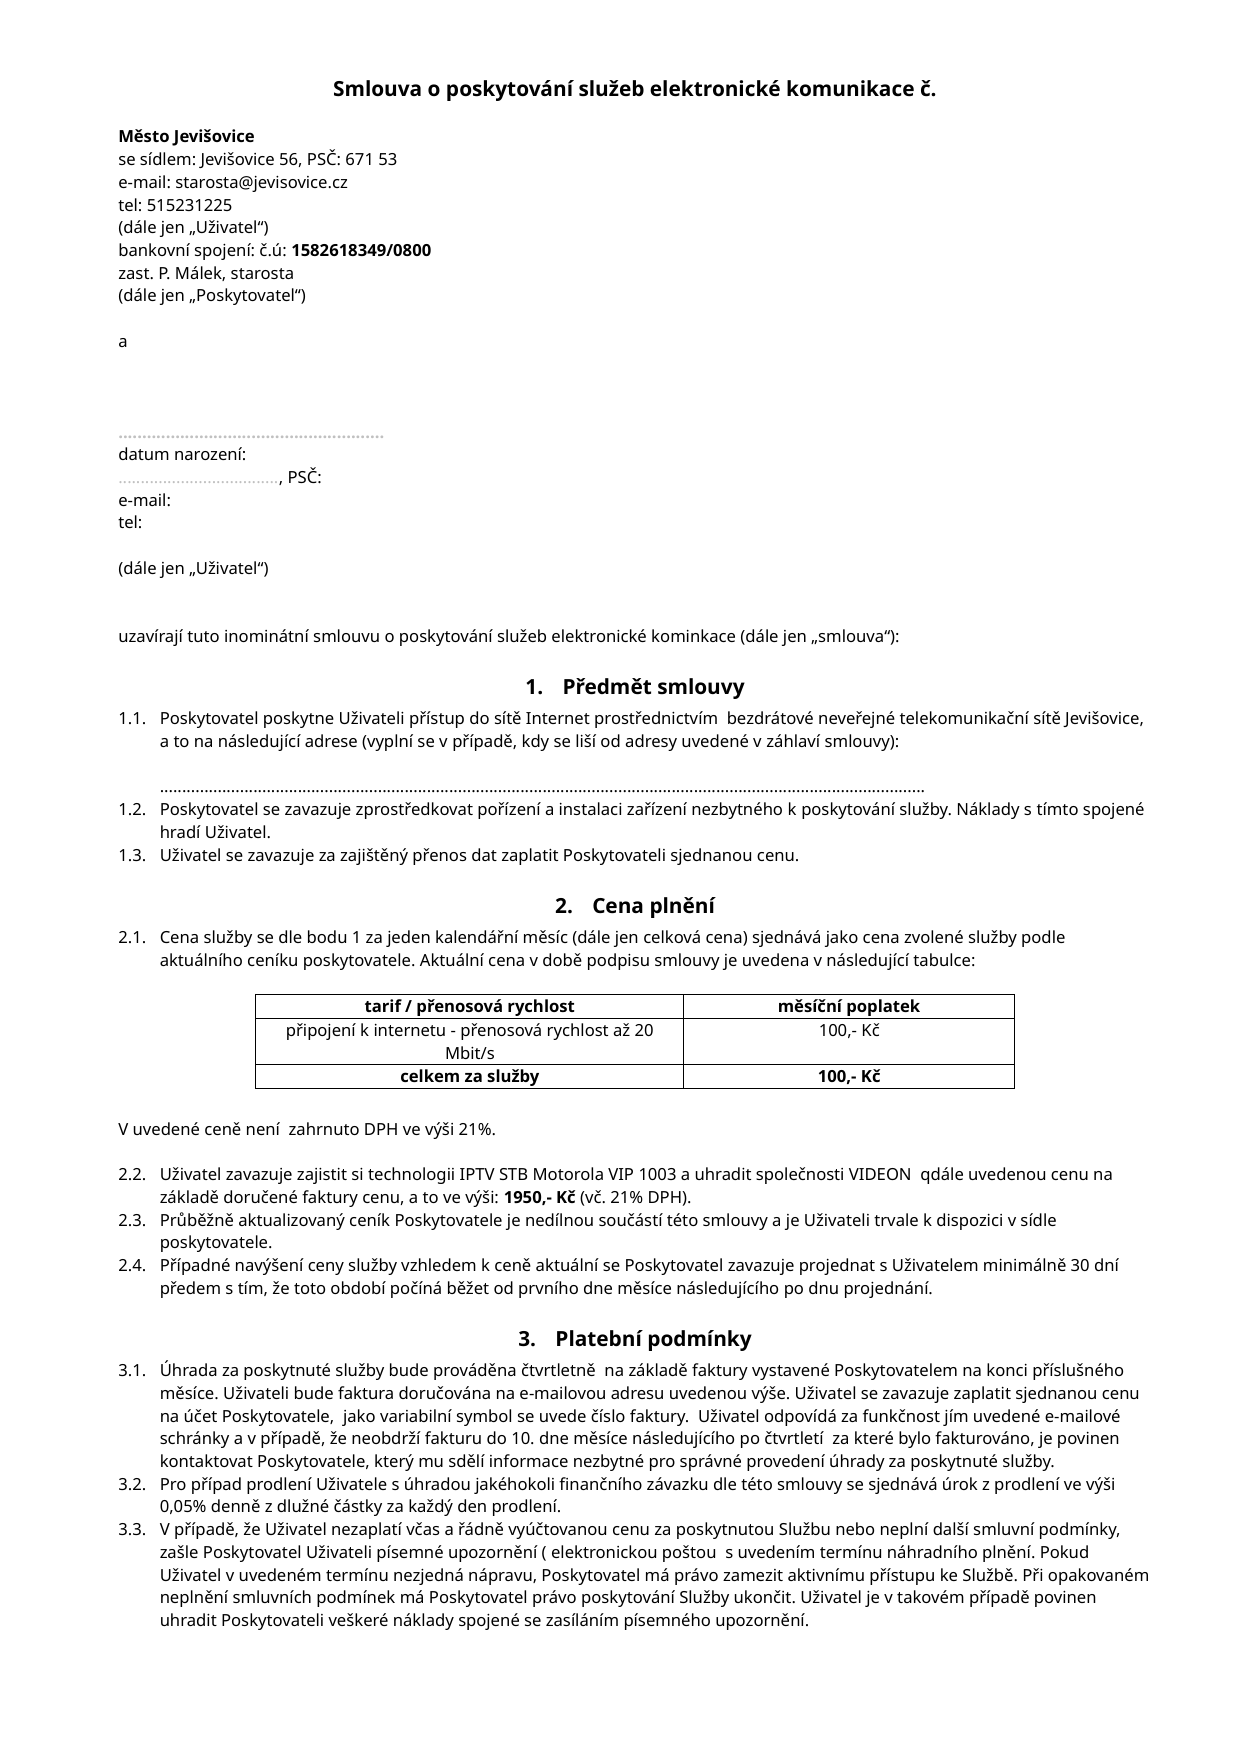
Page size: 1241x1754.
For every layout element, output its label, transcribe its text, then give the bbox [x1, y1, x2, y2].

text zast. P. Málek, starosta [118, 261, 1152, 284]
text (dále jen „Uživatel“) [118, 556, 1152, 579]
text datum narození: [118, 443, 1152, 466]
table_cell 100,- Kč [684, 1065, 1014, 1088]
table_header tarif / přenosová rychlost [256, 995, 683, 1017]
list Průběžně aktualizovaný ceník Poskytovatele je nedílnou součástí této smlouvy a je Uživateli trvale k dispozici v sídle poskytovatele. [118, 1208, 1152, 1254]
text V uvedené ceně není zahrnuto DPH ve výši 21%. [118, 1117, 1152, 1140]
list Poskytovatel se zavazuje zprostředkovat pořízení a instalaci zařízení nezbytného k poskytování služby. Náklady s tímto spojené hradí Uživatel. [118, 798, 1152, 843]
text Platební podmínky [118, 1324, 1152, 1353]
text a [118, 329, 1152, 352]
list Cena služby se dle bodu 1 za jeden kalendářní měsíc (dále jen celková cena) sjednává jako cena zvolené služby podle aktuálního ceníku poskytovatele. Aktuální cena v době podpisu smlouvy je uvedena v následující tabulce: [118, 926, 1152, 971]
list Uživatel zavazuje zajistit si technologii IPTV STB Motorola VIP 1003 a uhradit společnosti VIDEON qdále uvedenou cenu na základě doručené faktury cenu, a to ve výši: 1950,- Kč (vč. 21% DPH). [118, 1163, 1152, 1208]
text (dále jen „Uživatel“) [118, 216, 1152, 238]
text ...................................., PSČ: [118, 466, 1152, 488]
text uzavírají tuto inominátní smlouvu o poskytování služeb elektronické kominkace (dále jen „smlouva“): [118, 624, 1152, 647]
list Případné navýšení ceny služby vzhledem k ceně aktuální se Poskytovatel zavazuje projednat s Uživatelem minimálně 30 dní předem s tím, že toto období počíná běžet od prvního dne měsíce následujícího po dnu projednání. [118, 1254, 1152, 1299]
list Poskytovatel poskytne Uživateli přístup do sítě Internet prostřednictvím bezdrátové neveřejné telekomunikační sítě Jevišovice, a to na následující adrese (vyplní se v případě, kdy se liší od adresy uvedené v záhlaví smlouvy): ............................................................................................................................................................................ [118, 707, 1152, 798]
text Cena plnění [118, 891, 1152, 919]
text tel: 515231225 [118, 193, 1152, 216]
text (dále jen „Poskytovatel“) [118, 284, 1152, 307]
list V případě, že Uživatel nezaplatí včas a řádně vyúčtovanou cenu za poskytnutou Službu nebo neplní další smluvní podmínky, zašle Poskytovatel Uživateli písemné upozornění ( elektronickou poštou s uvedením termínu náhradního plnění. Pokud Uživatel v uvedeném termínu nezjedná nápravu, Poskytovatel má právo zamezit aktivnímu přístupu ke Službě. Při opakovaném neplnění smluvních podmínek má Poskytovatel právo poskytování Služby ukončit. Uživatel je v takovém případě povinen uhradit Poskytovateli veškeré náklady spojené se zasíláním písemného upozornění. [118, 1518, 1152, 1631]
list Uživatel se zavazuje za zajištěný přenos dat zaplatit Poskytovateli sjednanou cenu. [118, 843, 1152, 866]
table_cell připojení k internetu - přenosová rychlost až 20 Mbit/s [256, 1019, 683, 1064]
text e-mail: [118, 488, 1152, 511]
title Smlouva o poskytování služeb elektronické komunikace č. [118, 74, 1152, 102]
table_cell 100,- Kč [684, 1019, 1014, 1064]
table_cell celkem za služby [256, 1065, 683, 1088]
text e-mail: starosta@jevisovice.cz [118, 170, 1152, 193]
list Pro případ prodlení Uživatele s úhradou jakéhokoli finančního závazku dle této smlouvy se sjednává úrok z prodlení ve výši 0,05% denně z dlužné částky za každý den prodlení. [118, 1472, 1152, 1518]
text bankovní spojení: č.ú: 1582618349/0800 [118, 238, 1152, 261]
text ........................................................ [118, 420, 1152, 443]
text se sídlem: Jevišovice 56, PSČ: 671 53 [118, 148, 1152, 170]
table_header měsíční poplatek [684, 995, 1014, 1017]
text tel: [118, 511, 1152, 534]
list Předmět smlouvy [118, 672, 1152, 701]
text Město Jevišovice [118, 125, 1152, 148]
list Úhrada za poskytnuté služby bude prováděna čtvrtletně na základě faktury vystavené Poskytovatelem na konci příslušného měsíce. Uživateli bude faktura doručována na e-mailovou adresu uvedenou výše. Uživatel se zavazuje zaplatit sjednanou cenu na účet Poskytovatele, jako variabilní symbol se uvede číslo faktury. Uživatel odpovídá za funkčnost jím uvedené e-mailové schránky a v případě, že neobdrží fakturu do 10. dne měsíce následujícího po čtvrtletí za které bylo fakturováno, je povinen kontaktovat Poskytovatele, který mu sdělí informace nezbytné pro správné provedení úhrady za poskytnuté služby. [118, 1359, 1152, 1472]
